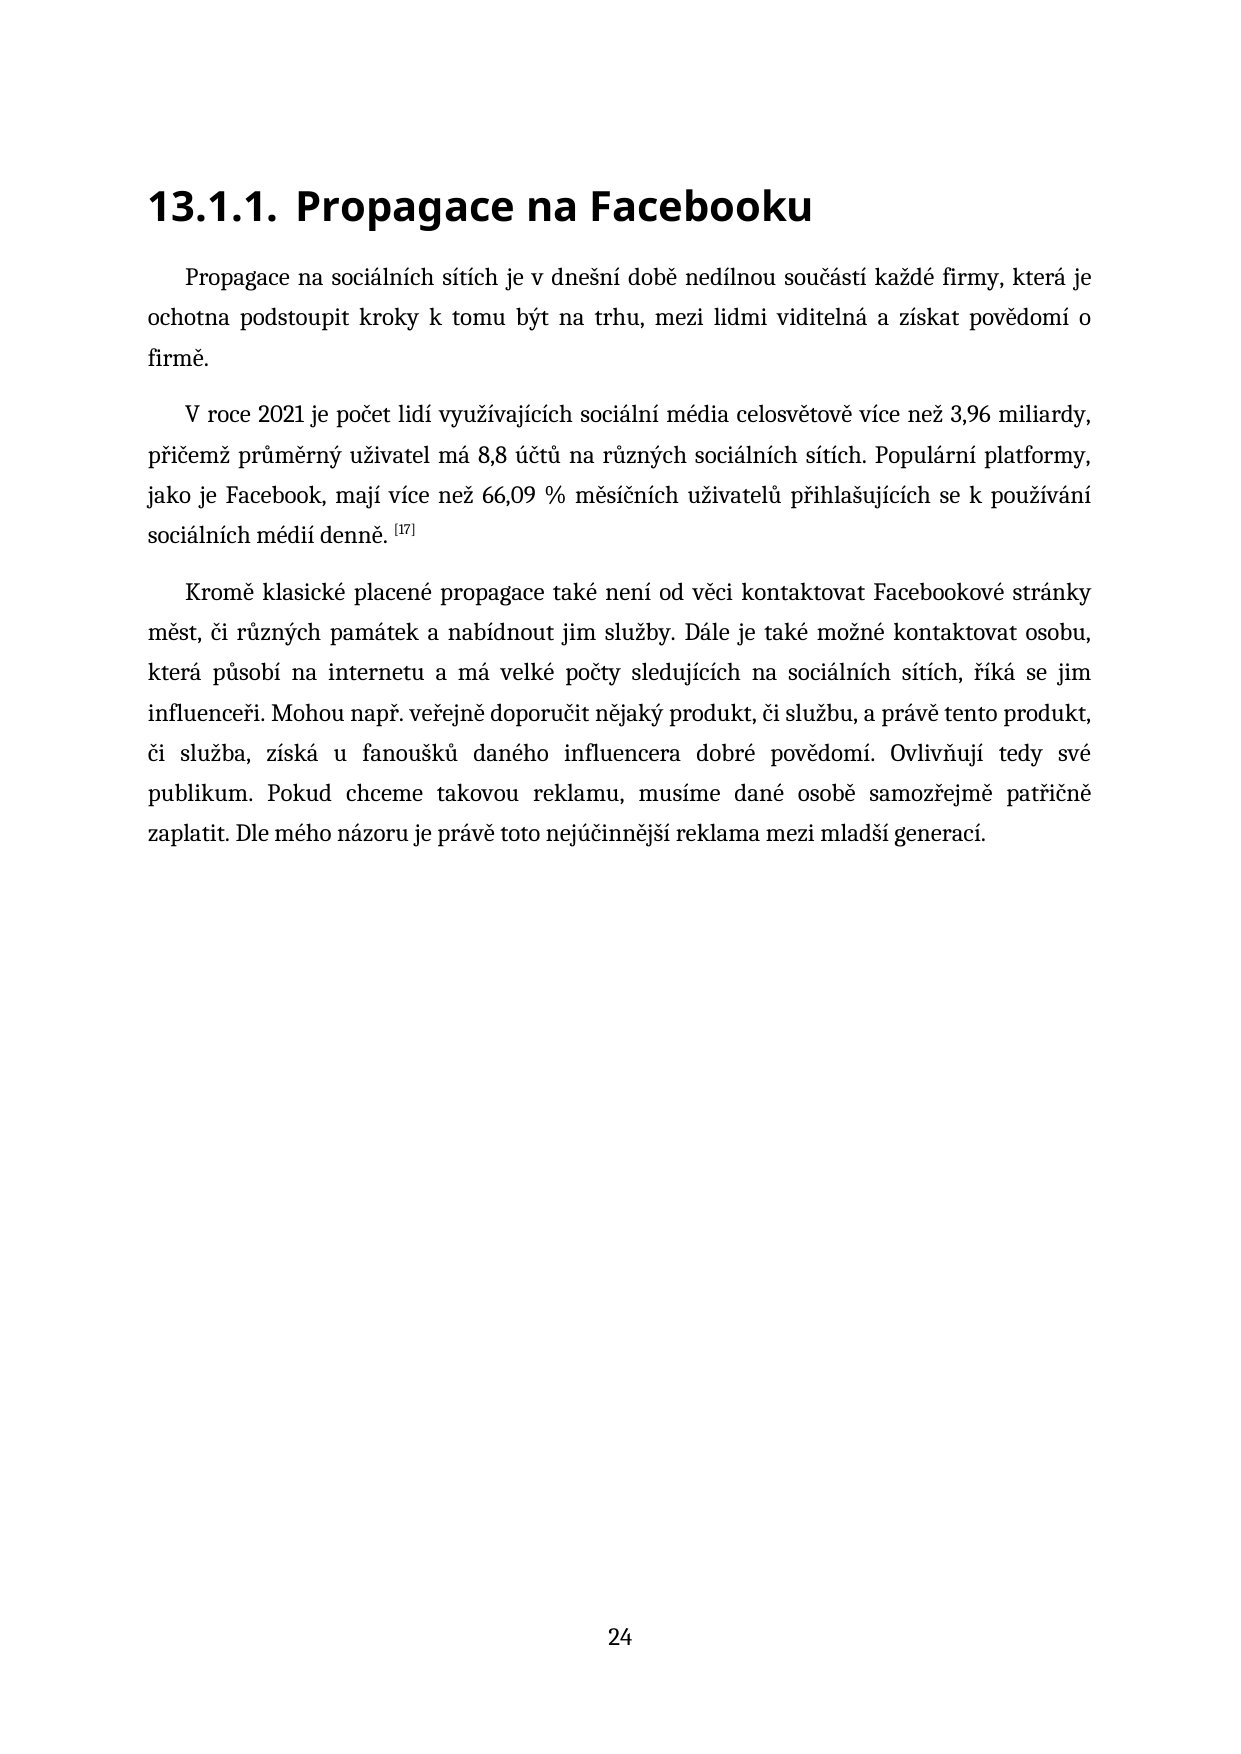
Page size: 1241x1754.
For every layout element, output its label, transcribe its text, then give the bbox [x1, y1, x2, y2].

text Kromě klasické placené propagace také není od věci kontaktovat Facebookové stránky měst, či různých památek a nabídnout jim služby. Dále je také možné kontaktovat osobu, která působí na internetu a má velké počty sledujících na sociálních sítích, říká se jim influenceři. Mohou např. veřejně doporučit nějaký produkt, či službu, a právě tento produkt, či služba, získá u fanoušků daného influencera dobré povědomí. Ovlivňují tedy své publikum. Pokud chceme takovou reklamu, musíme dané osobě samozřejmě patřičně zaplatit. Dle mého názoru je právě toto nejúčinnější reklama mezi mladší generací. [148, 578, 1092, 848]
subtitle Propagace na Facebooku [148, 177, 1092, 234]
text V roce 2021 je počet lidí využívajících sociální média celosvětově více než 3,96 miliardy, přičemž průměrný uživatel má 8,8 účtů na různých sociálních sítích. Populární platformy, jako je Facebook, mají více než 66,09 % měsíčních uživatelů přihlašujících se k používání sociálních médií denně. [17] [148, 400, 1092, 550]
text Propagace na sociálních sítích je v dnešní době nedílnou součástí každé firmy, která je ochotna podstoupit kroky k tomu být na trhu, mezi lidmi viditelná a získat povědomí o firmě. [148, 263, 1092, 372]
